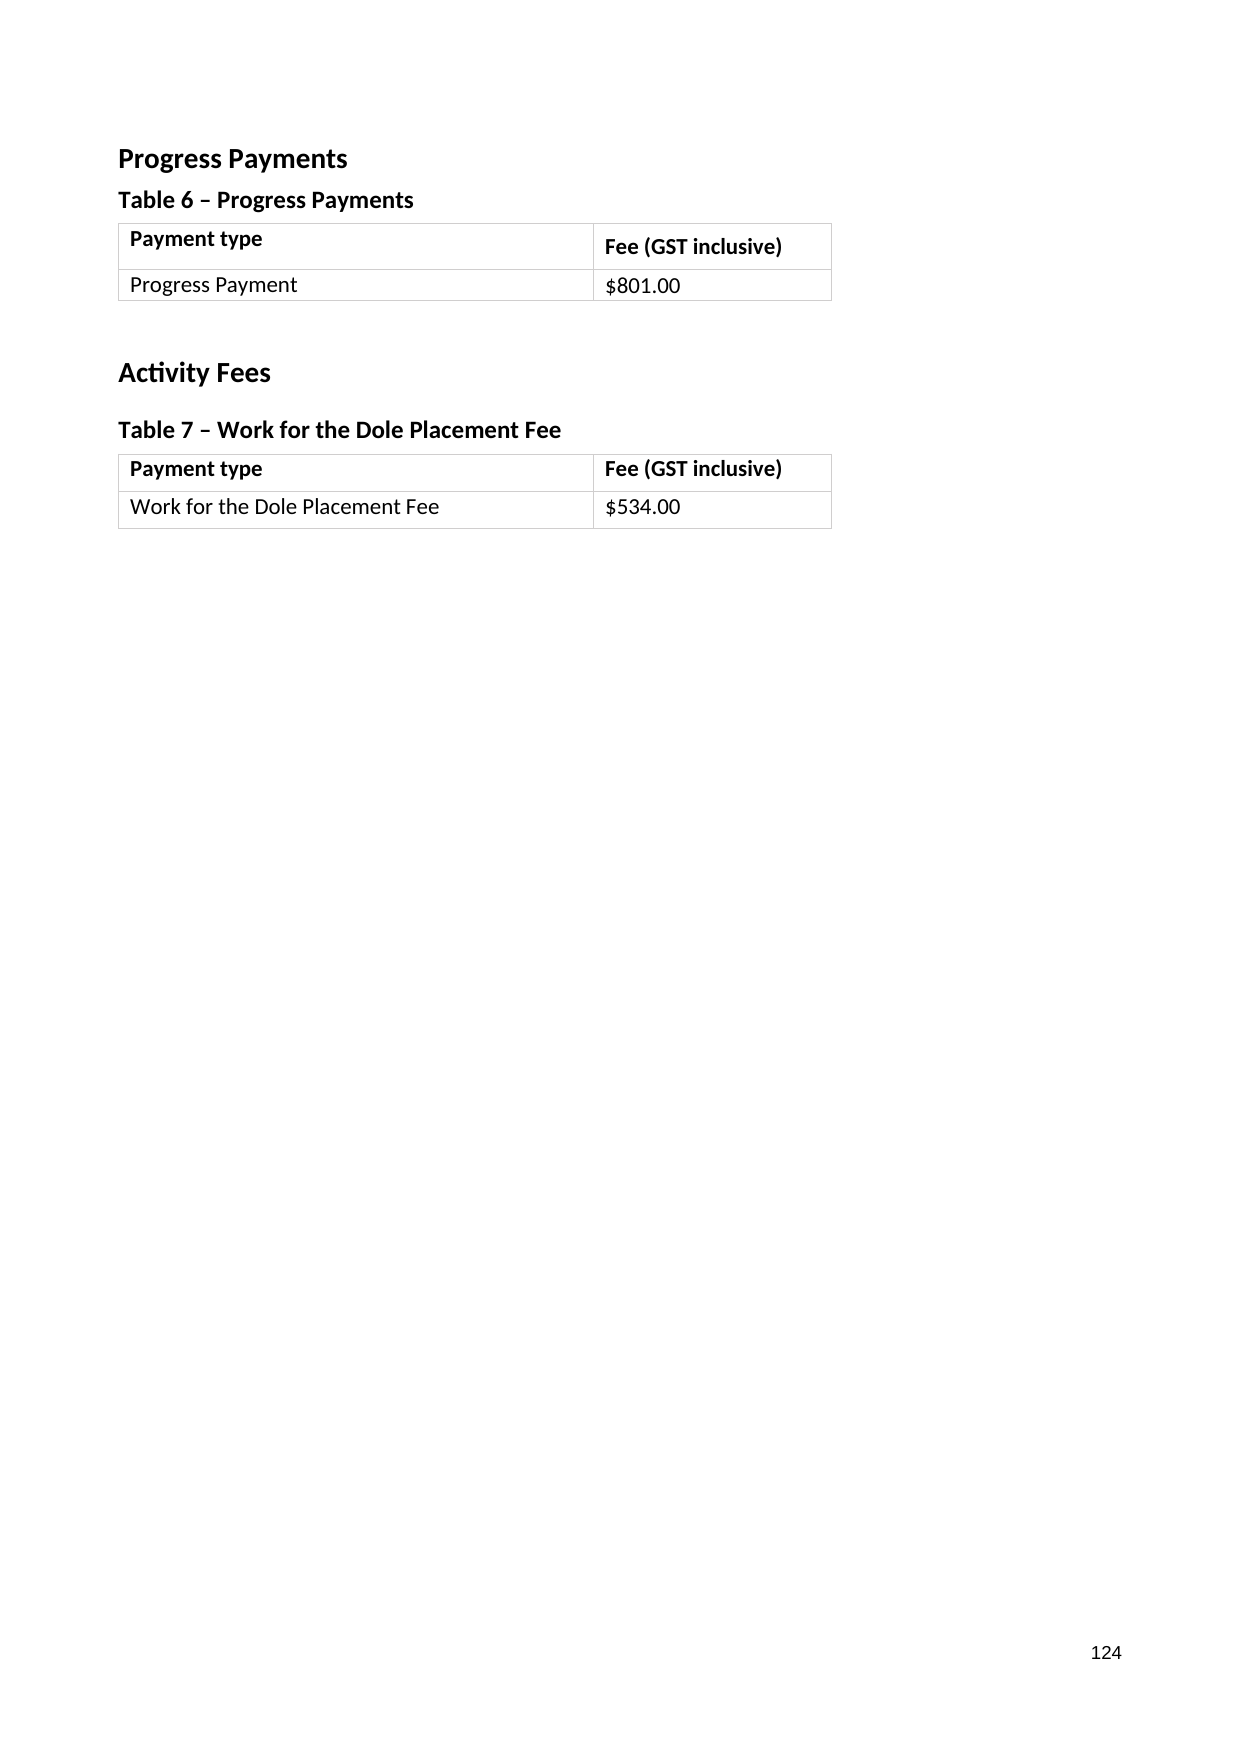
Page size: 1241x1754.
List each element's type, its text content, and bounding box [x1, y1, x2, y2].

text Progress Payments [118, 140, 1122, 176]
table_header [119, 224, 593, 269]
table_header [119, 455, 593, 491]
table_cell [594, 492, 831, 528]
text Table 6 – Progress Payments [118, 184, 1122, 215]
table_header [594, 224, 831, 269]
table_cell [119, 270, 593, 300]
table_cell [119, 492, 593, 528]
text Activity Fees [118, 354, 1122, 389]
text Table 7 – Work for the Dole Placement Fee [118, 414, 1122, 445]
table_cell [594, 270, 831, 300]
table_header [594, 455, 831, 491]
